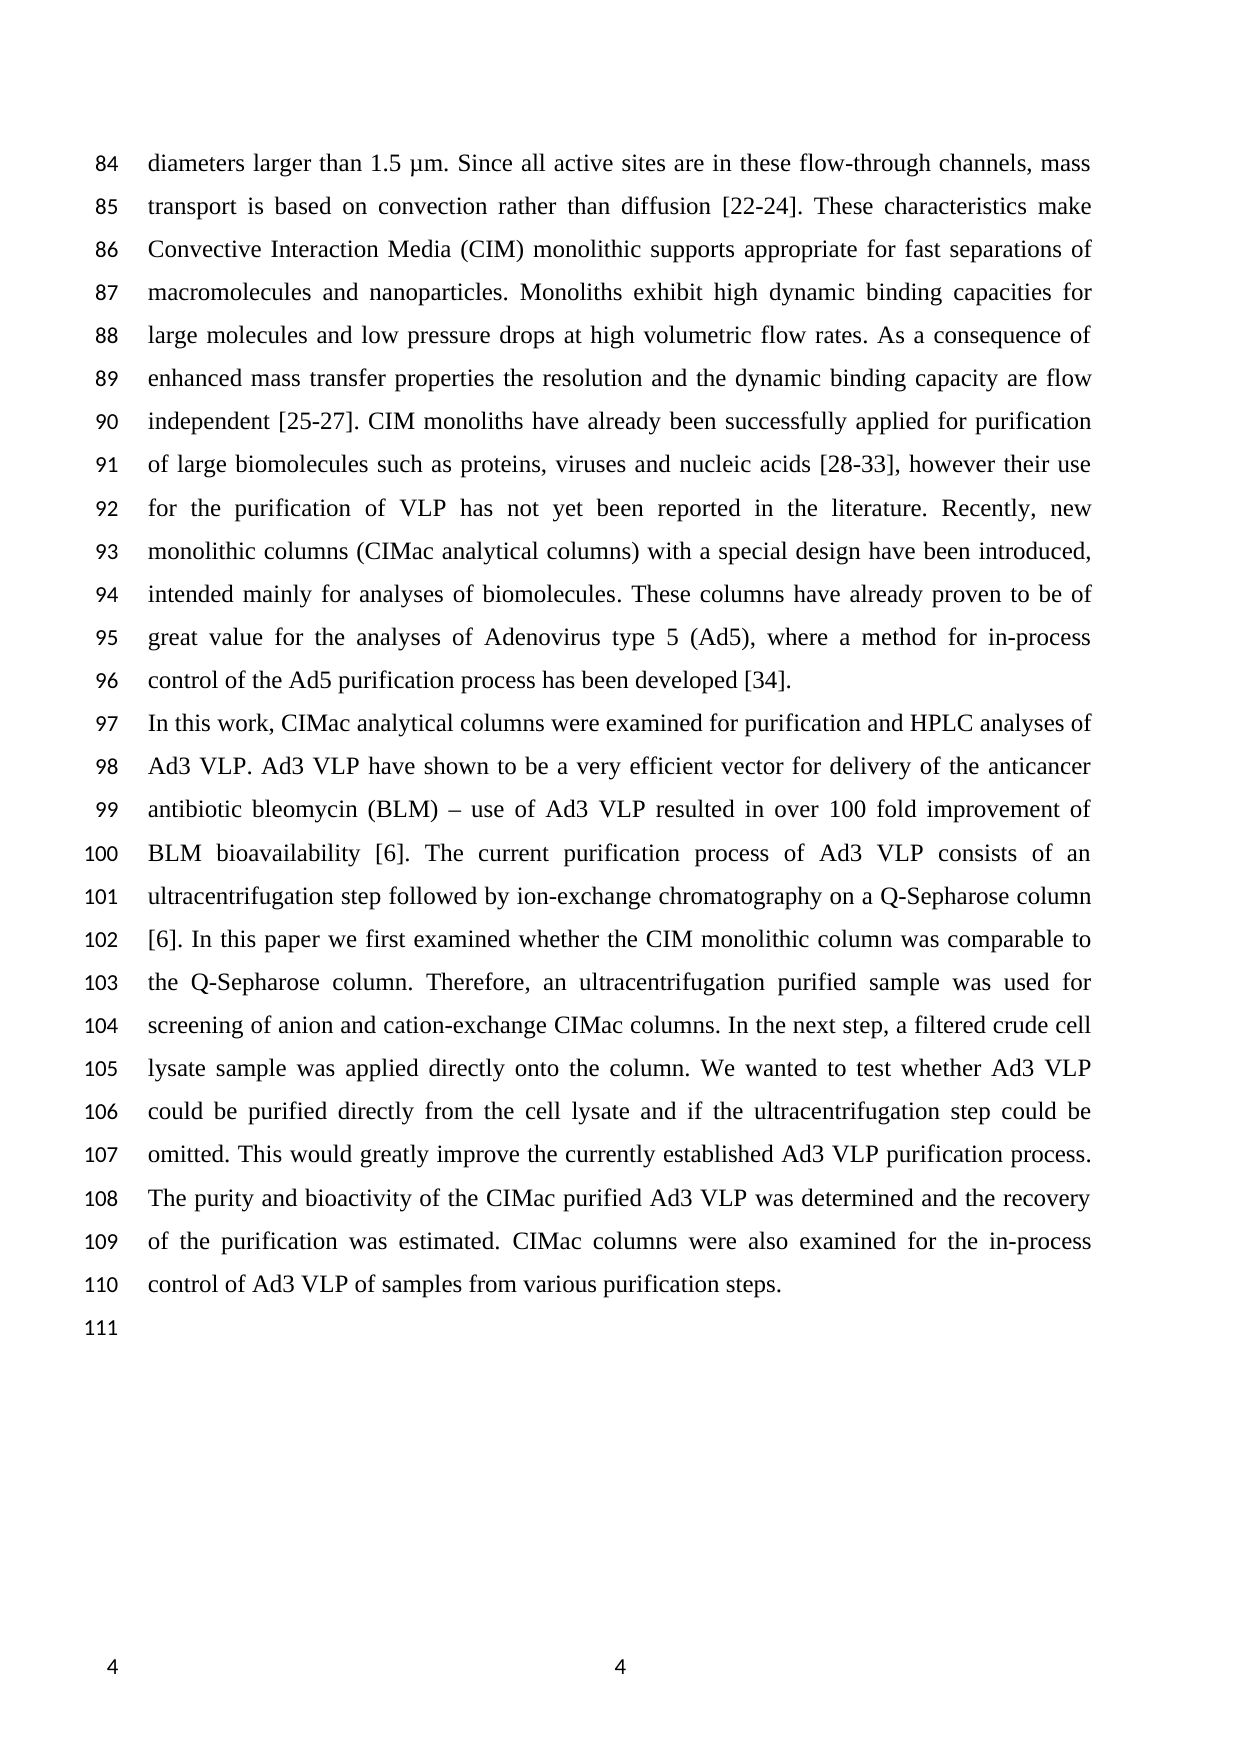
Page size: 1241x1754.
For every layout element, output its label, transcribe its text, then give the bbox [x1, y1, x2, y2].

text In this work, CIMac analytical columns were examined for purification and HPLC analyses of Ad3 VLP. Ad3 VLP have shown to be a very efficient vector for delivery of the anticancer antibiotic bleomycin (BLM) – use of Ad3 VLP resulted in over 100 fold improvement of BLM bioavailability [6]. The current purification process of Ad3 VLP consists of an ultracentrifugation step followed by ion-exchange chromatography on a Q-Sepharose column [6]. In this paper we first examined whether the CIM monolithic column was comparable to the Q-Sepharose column. Therefore, an ultracentrifugation purified sample was used for screening of anion and cation-exchange CIMac columns. In the next step, a filtered crude cell lysate sample was applied directly onto the column. We wanted to test whether Ad3 VLP could be purified directly from the cell lysate and if the ultracentrifugation step could be omitted. This would greatly improve the currently established Ad3 VLP purification process. The purity and bioactivity of the CIMac purified Ad3 VLP was determined and the recovery of the purification was estimated. CIMac columns were also examined for the in-process control of Ad3 VLP of samples from various purification steps. [148, 708, 1092, 1298]
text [148, 148, 1092, 694]
